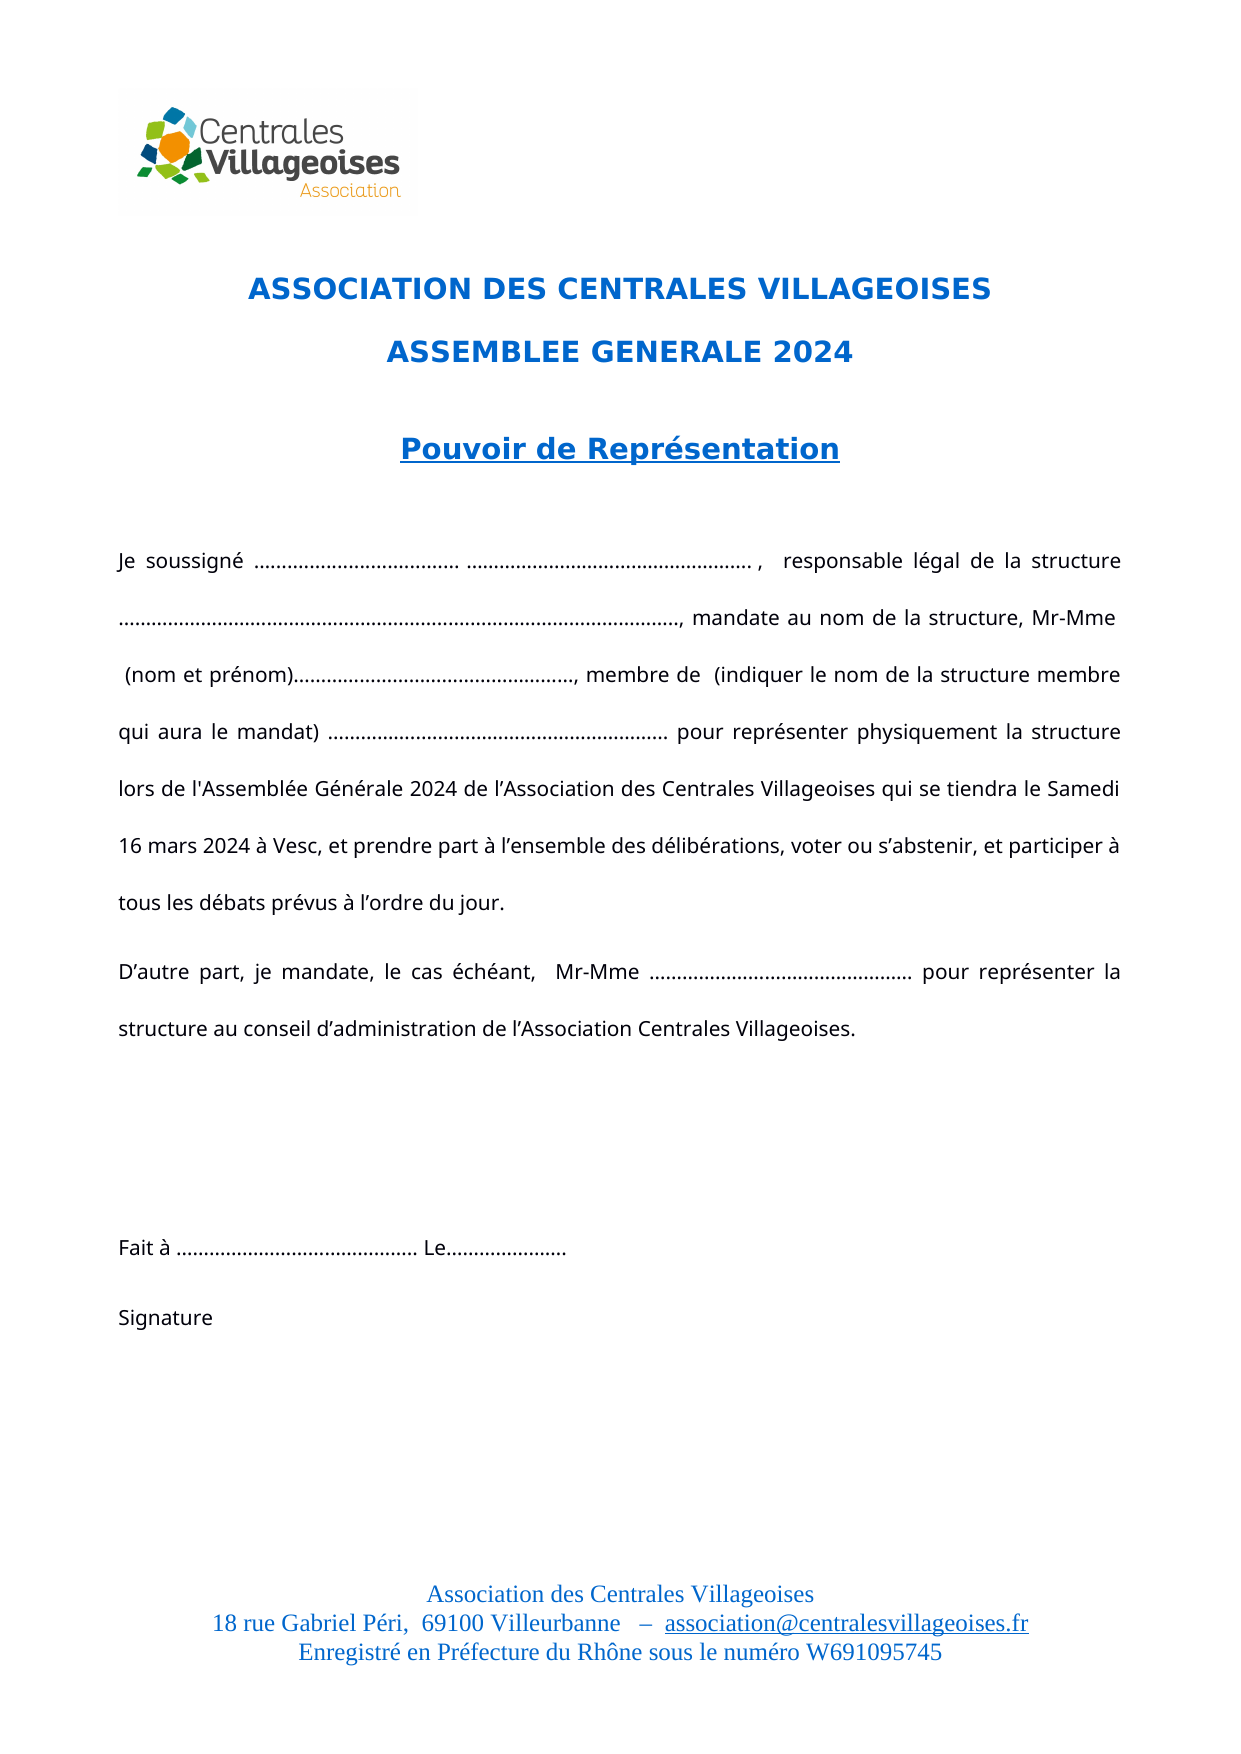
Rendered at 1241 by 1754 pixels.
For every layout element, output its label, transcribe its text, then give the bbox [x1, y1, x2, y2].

text Signature [118, 1303, 1122, 1331]
text Fait à …………………………………….. Le…………………. [118, 1233, 1122, 1262]
text ASSEMBLEE GENERALE 2024 [118, 335, 1122, 369]
text Pouvoir de Représentation [118, 432, 1122, 466]
picture [118, 88, 418, 216]
text D’autre part, je mandate, le cas échéant, Mr-Mme ………………………………………… pour représenter la structure au conseil d’administration de l’Association Centrales Villageoises. [118, 957, 1122, 1042]
text ASSOCIATION DES CENTRALES VILLAGEOISES [118, 273, 1122, 307]
text Je soussigné ….................................. ………………………………………….... , responsable légal de la structure ……………………….…………………………...………………………………….., mandate au nom de la structure, Mr-Mme (nom et prénom)……………………………………………, membre de (indiquer le nom de la structure membre qui aura le mandat) ……………..……………………………………... pour représenter physiquement la structure lors de l'Assemblée Générale 2024 de l’Association des Centrales Villageoises qui se tiendra le Samedi 16 mars 2024 à Vesc, et prendre part à l’ensemble des délibérations, voter ou s’abstenir, et participer à tous les débats prévus à l’ordre du jour. [118, 546, 1122, 916]
